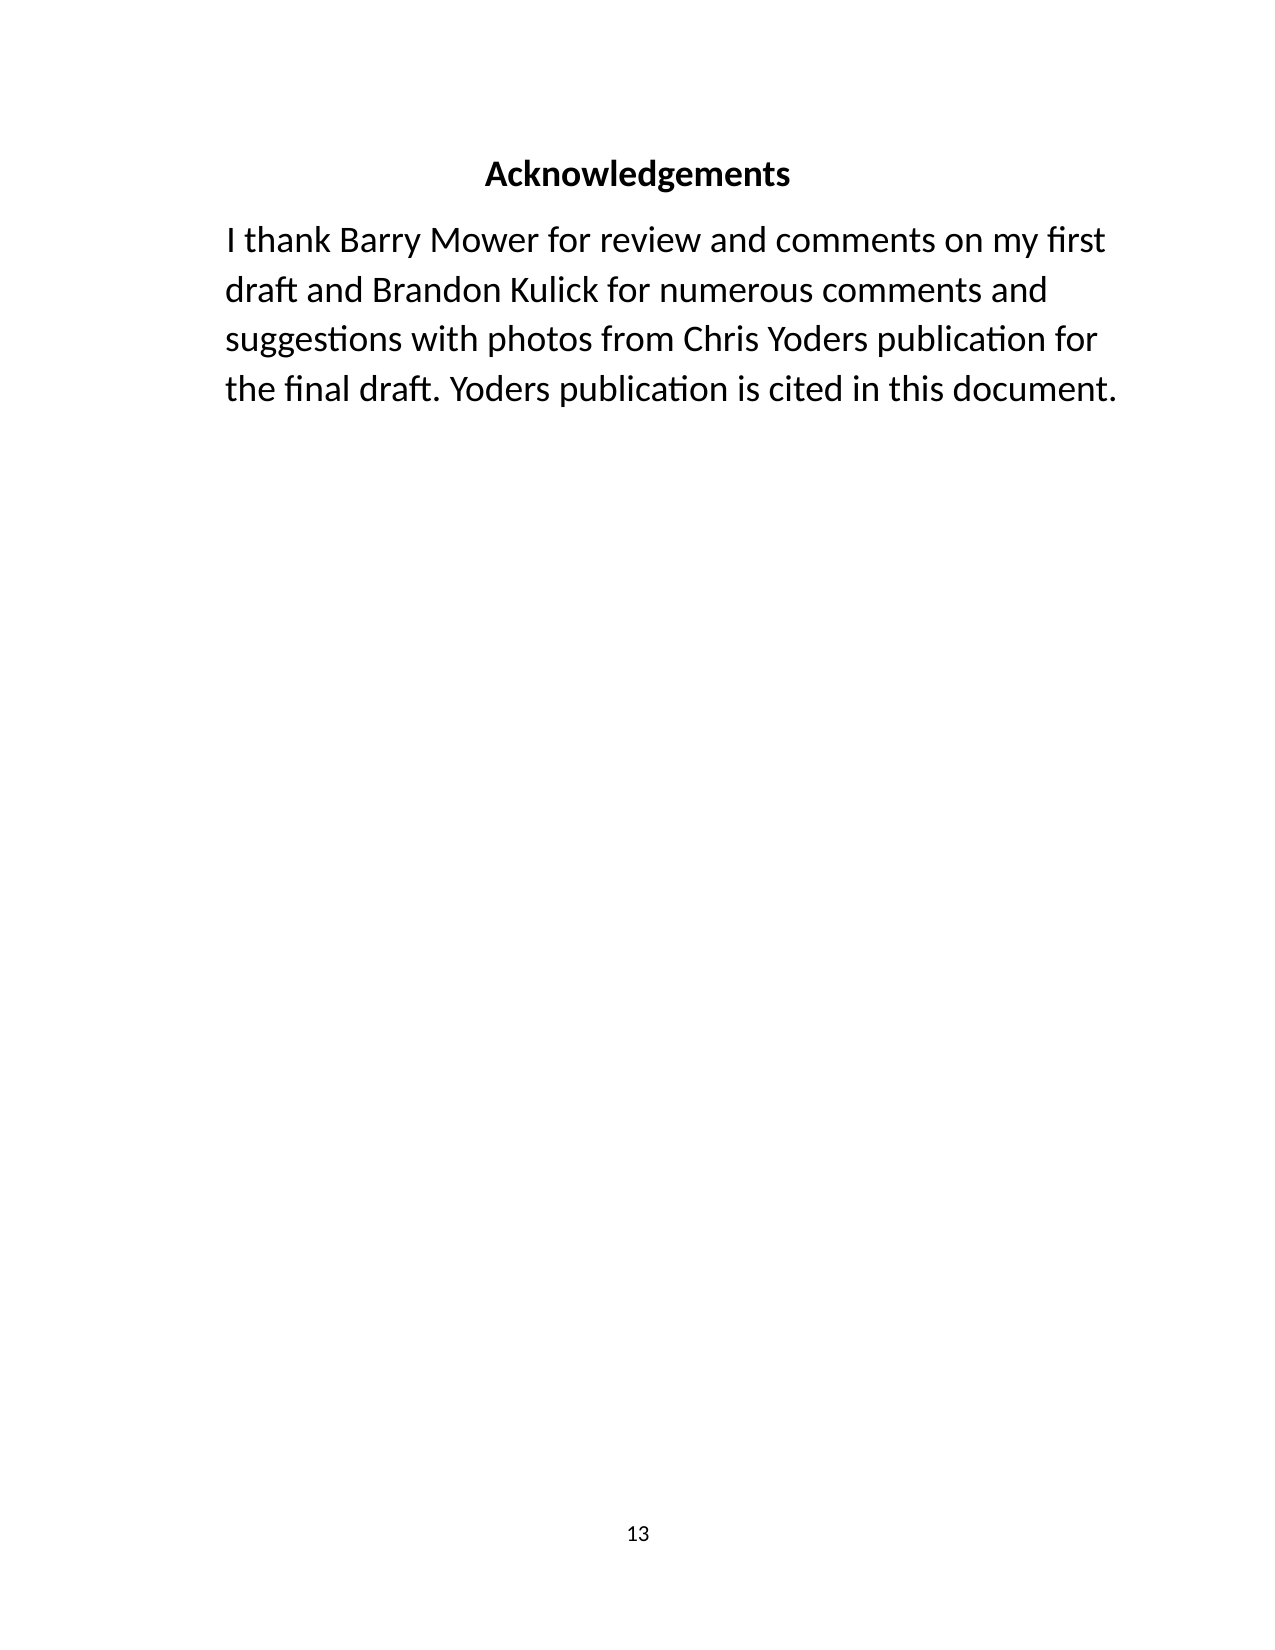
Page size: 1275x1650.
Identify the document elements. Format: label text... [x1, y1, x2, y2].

text Acknowledgements [150, 150, 1125, 196]
text I thank Barry Mower for review and comments on my first draft and Brandon Kulick for numerous comments and suggestions with photos from Chris Yoders publication for the final draft. Yoders publication is cited in this document. [150, 216, 1125, 410]
